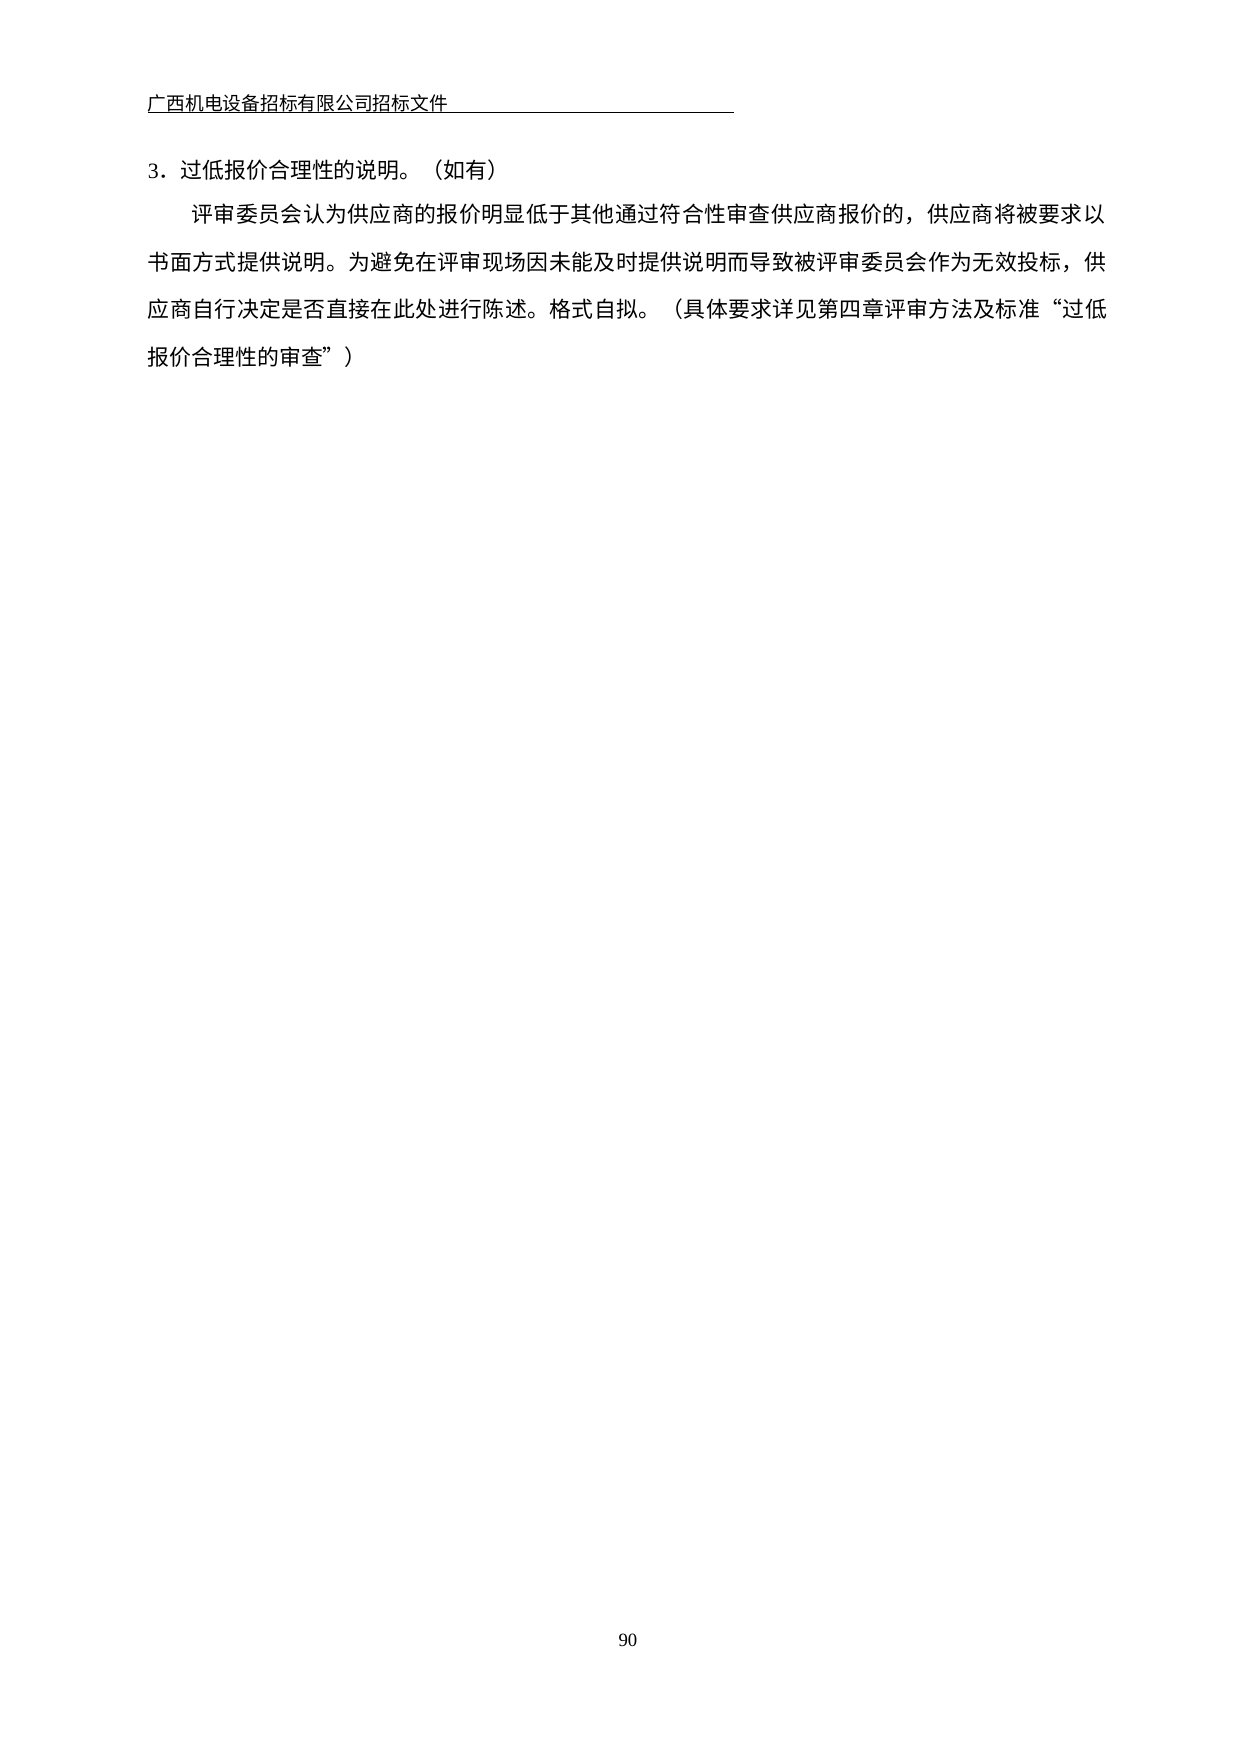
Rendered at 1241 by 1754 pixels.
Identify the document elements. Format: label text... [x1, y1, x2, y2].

text 日 期： 年 月 日 3．过低报价合理性的说明。（如有） [148, 153, 1107, 184]
text 评审委员会认为供应商的报价明显低于其他通过符合性审查供应商报价的，供应商将被要求以书面方式提供说明。为避免在评审现场因未能及时提供说明而导致被评审委员会作为无效投标，供应商自行决定是否直接在此处进行陈述。格式自拟。（具体要求详见第四章评审方法及标准“过低报价合理性的审查”） [148, 197, 1107, 371]
